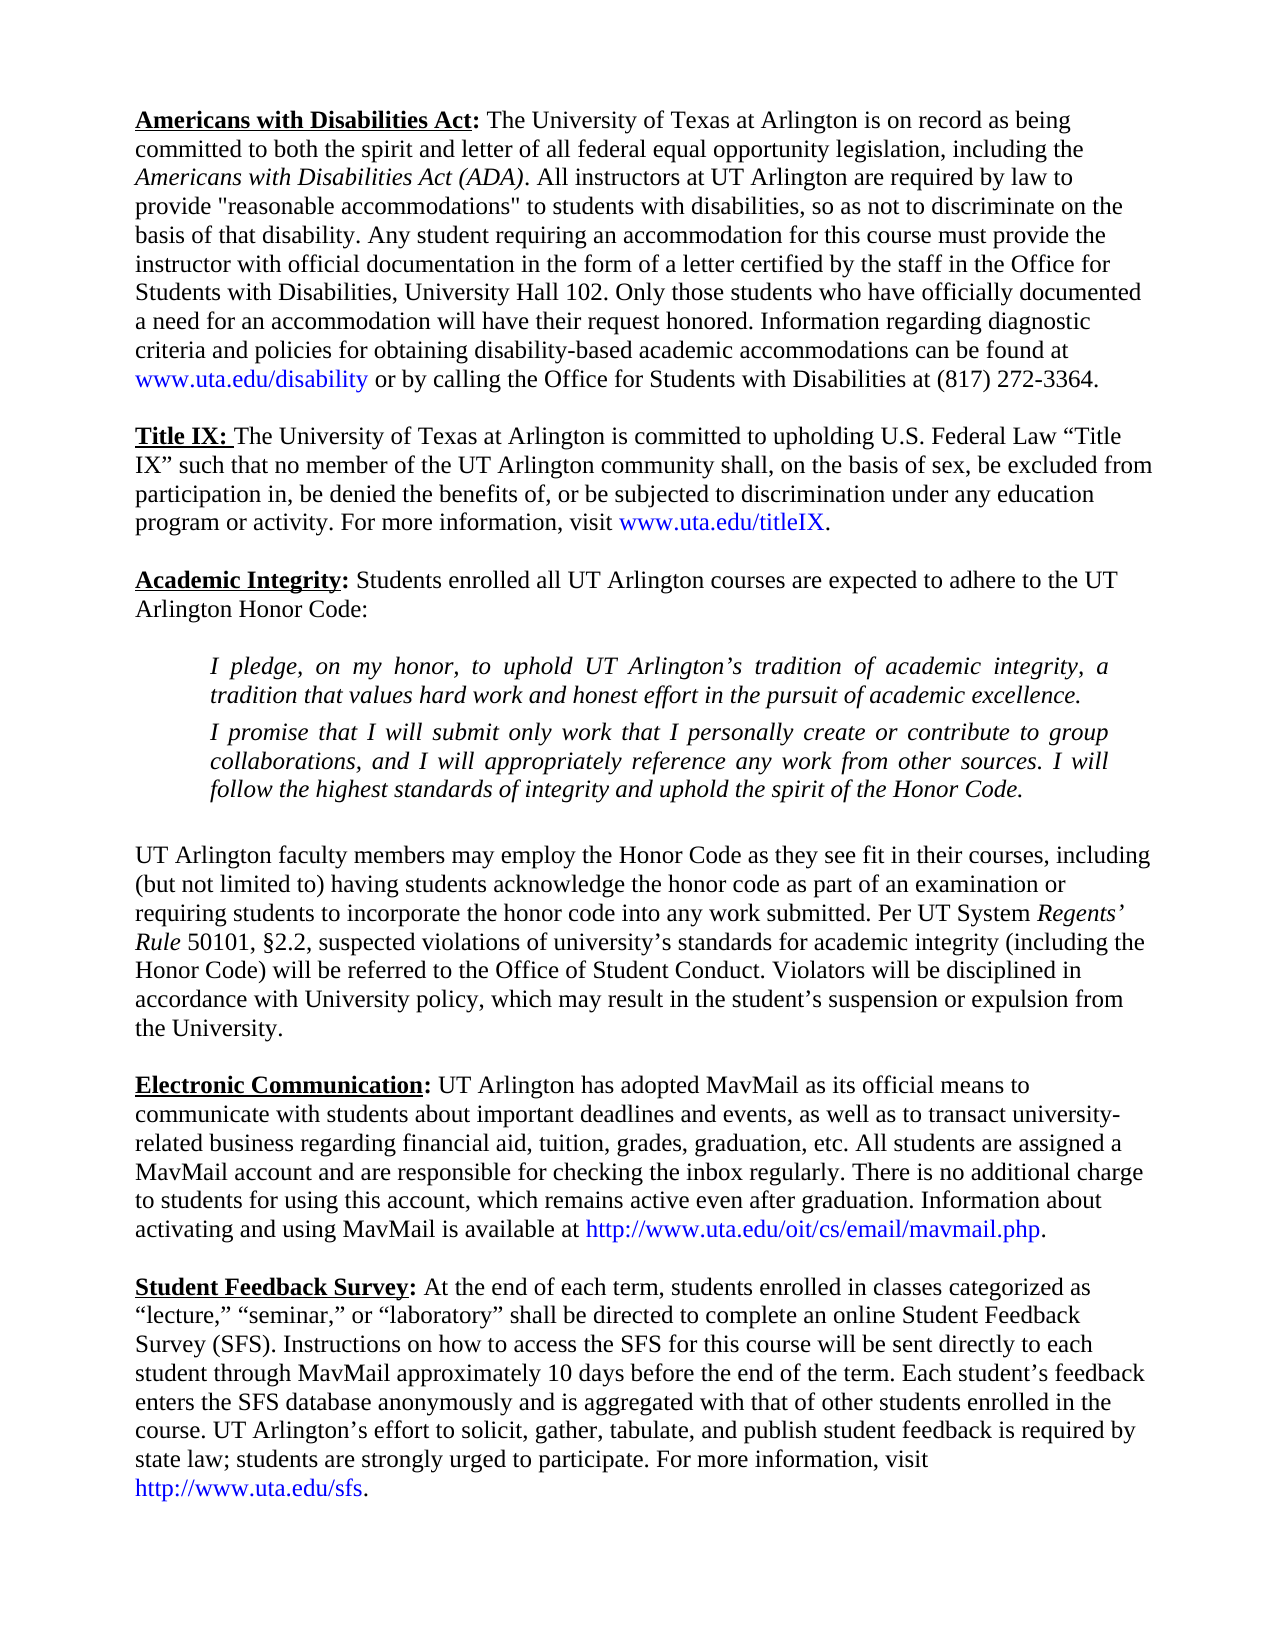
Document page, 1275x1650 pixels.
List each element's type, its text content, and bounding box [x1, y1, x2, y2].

text Title IX: The University of Texas at Arlington is committed to upholding U.S. Federal Law “Title IX” such that no member of the UT Arlington community shall, on the basis of sex, be excluded from participation in, be denied the benefits of, or be subjected to discrimination under any education program or activity. For more information, visit www.uta.edu/titleIX. [135, 421, 1155, 536]
text I promise that I will submit only work that I personally create or contribute to group collaborations, and I will appropriately reference any work from other sources. I will follow the highest standards of integrity and uphold the spirit of the Honor Code. [210, 717, 1110, 803]
text Electronic Communication: UT Arlington has adopted MavMail as its official means to communicate with students about important deadlines and events, as well as to transact university-related business regarding financial aid, tuition, grades, graduation, etc. All students are assigned a MavMail account and are responsible for checking the inbox regularly. There is no additional charge to students for using this account, which remains active even after graduation. Information about activating and using MavMail is available at http://www.uta.edu/oit/cs/email/mavmail.php. [135, 1070, 1155, 1243]
text I pledge, on my honor, to uphold UT Arlington’s tradition of academic integrity, a tradition that values hard work and honest effort in the pursuit of academic excellence. [210, 651, 1110, 709]
text Americans with Disabilities Act: The University of Texas at Arlington is on record as being committed to both the spirit and letter of all federal equal opportunity legislation, including the Americans with Disabilities Act (ADA). All instructors at UT Arlington are required by law to provide "reasonable accommodations" to students with disabilities, so as not to discriminate on the basis of that disability. Any student requiring an accommodation for this course must provide the instructor with official documentation in the form of a letter certified by the staff in the Office for Students with Disabilities, University Hall 102. Only those students who have officially documented a need for an accommodation will have their request honored. Information regarding diagnostic criteria and policies for obtaining disability-based academic accommodations can be found at www.uta.edu/disability or by calling the Office for Students with Disabilities at (817) 272-3364. [135, 105, 1155, 392]
text Academic Integrity: Students enrolled all UT Arlington courses are expected to adhere to the UT Arlington Honor Code: [135, 565, 1155, 622]
text UT Arlington faculty members may employ the Honor Code as they see fit in their courses, including (but not limited to) having students acknowledge the honor code as part of an examination or requiring students to incorporate the honor code into any work submitted. Per UT System Regents’ Rule 50101, §2.2, suspected violations of university’s standards for academic integrity (including the Honor Code) will be referred to the Office of Student Conduct. Violators will be disciplined in accordance with University policy, which may result in the student’s suspension or expulsion from the University. [135, 840, 1155, 1042]
text Student Feedback Survey: At the end of each term, students enrolled in classes categorized as “lecture,” “seminar,” or “laboratory” shall be directed to complete an online Student Feedback Survey (SFS). Instructions on how to access the SFS for this course will be sent directly to each student through MavMail approximately 10 days before the end of the term. Each student’s feedback enters the SFS database anonymously and is aggregated with that of other students enrolled in the course. UT Arlington’s effort to solicit, gather, tabulate, and publish student feedback is required by state law; students are strongly urged to participate. For more information, visit http://www.uta.edu/sfs. [135, 1272, 1155, 1502]
